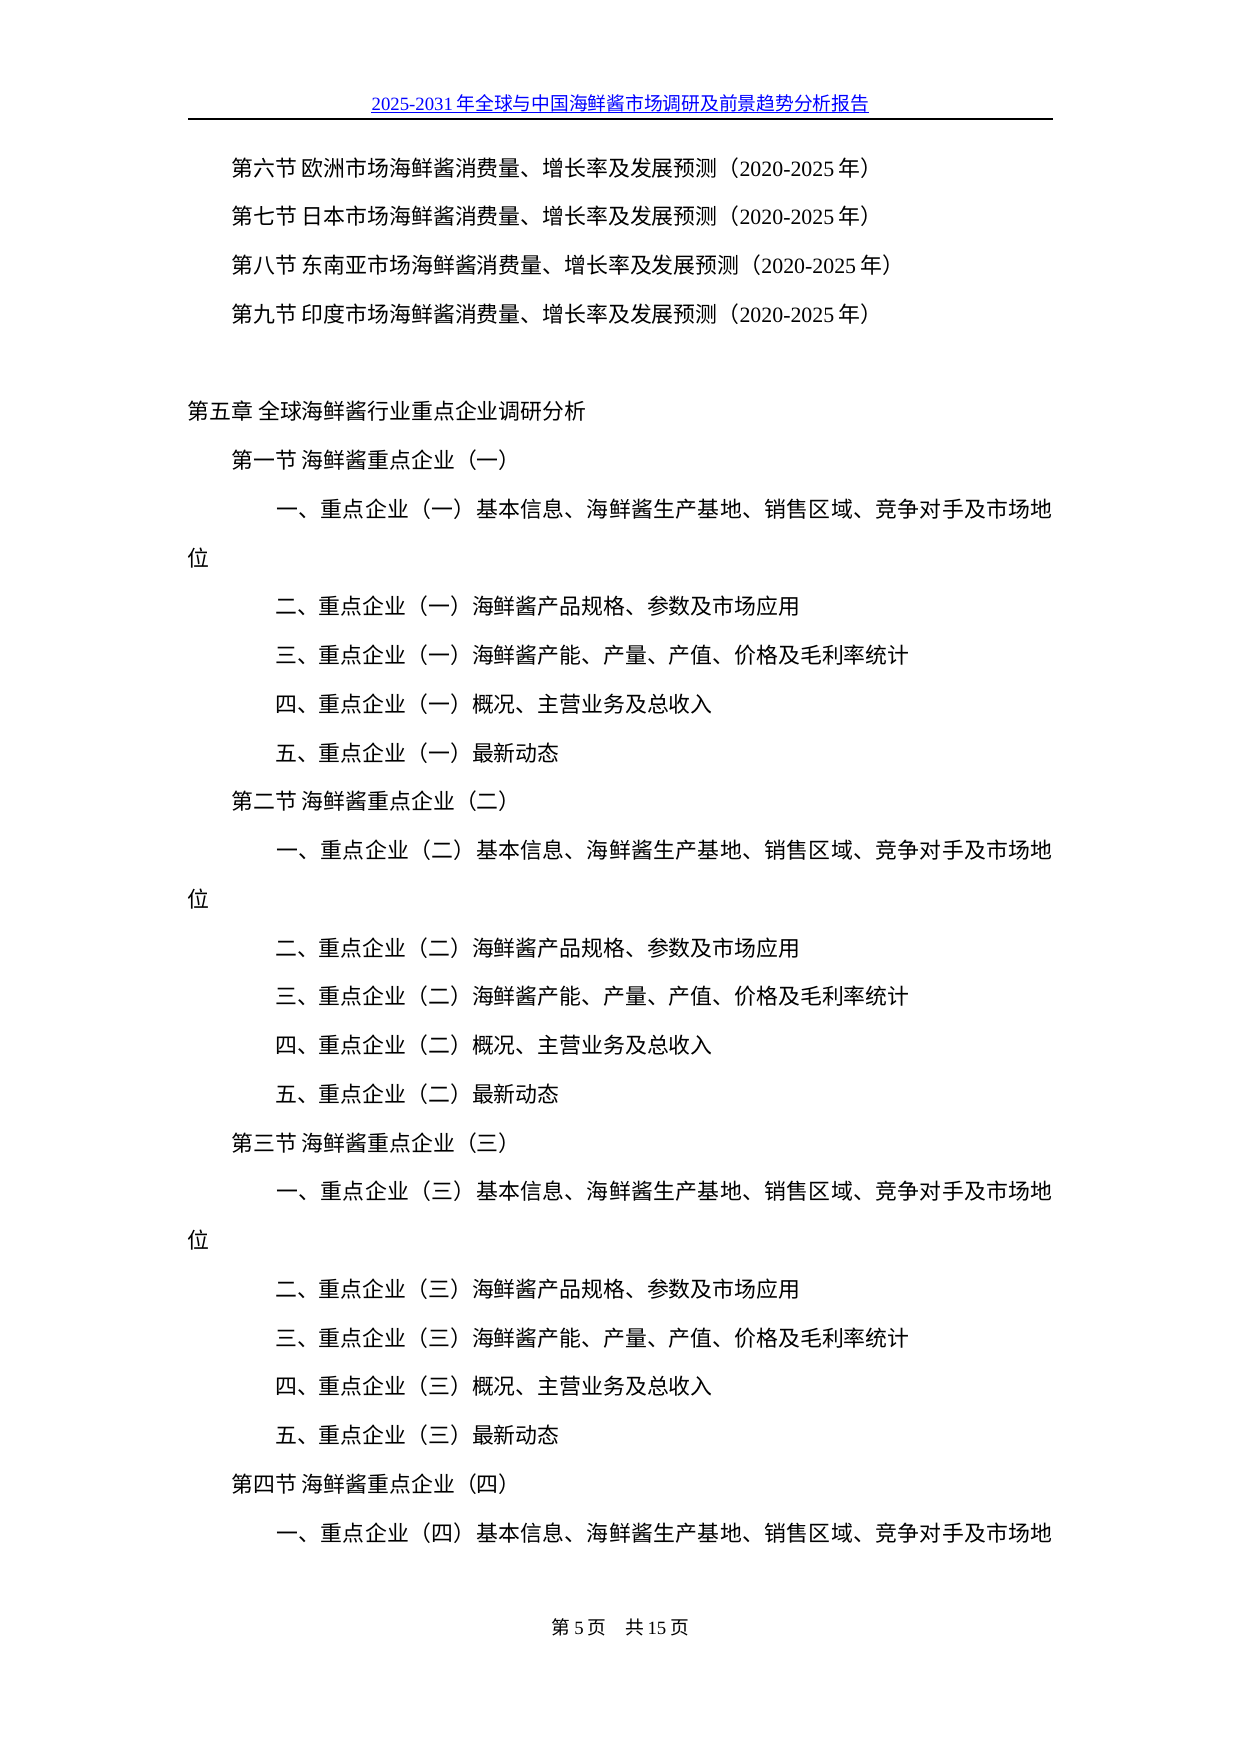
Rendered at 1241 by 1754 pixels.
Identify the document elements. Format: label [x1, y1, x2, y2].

text [187, 150, 1053, 1548]
